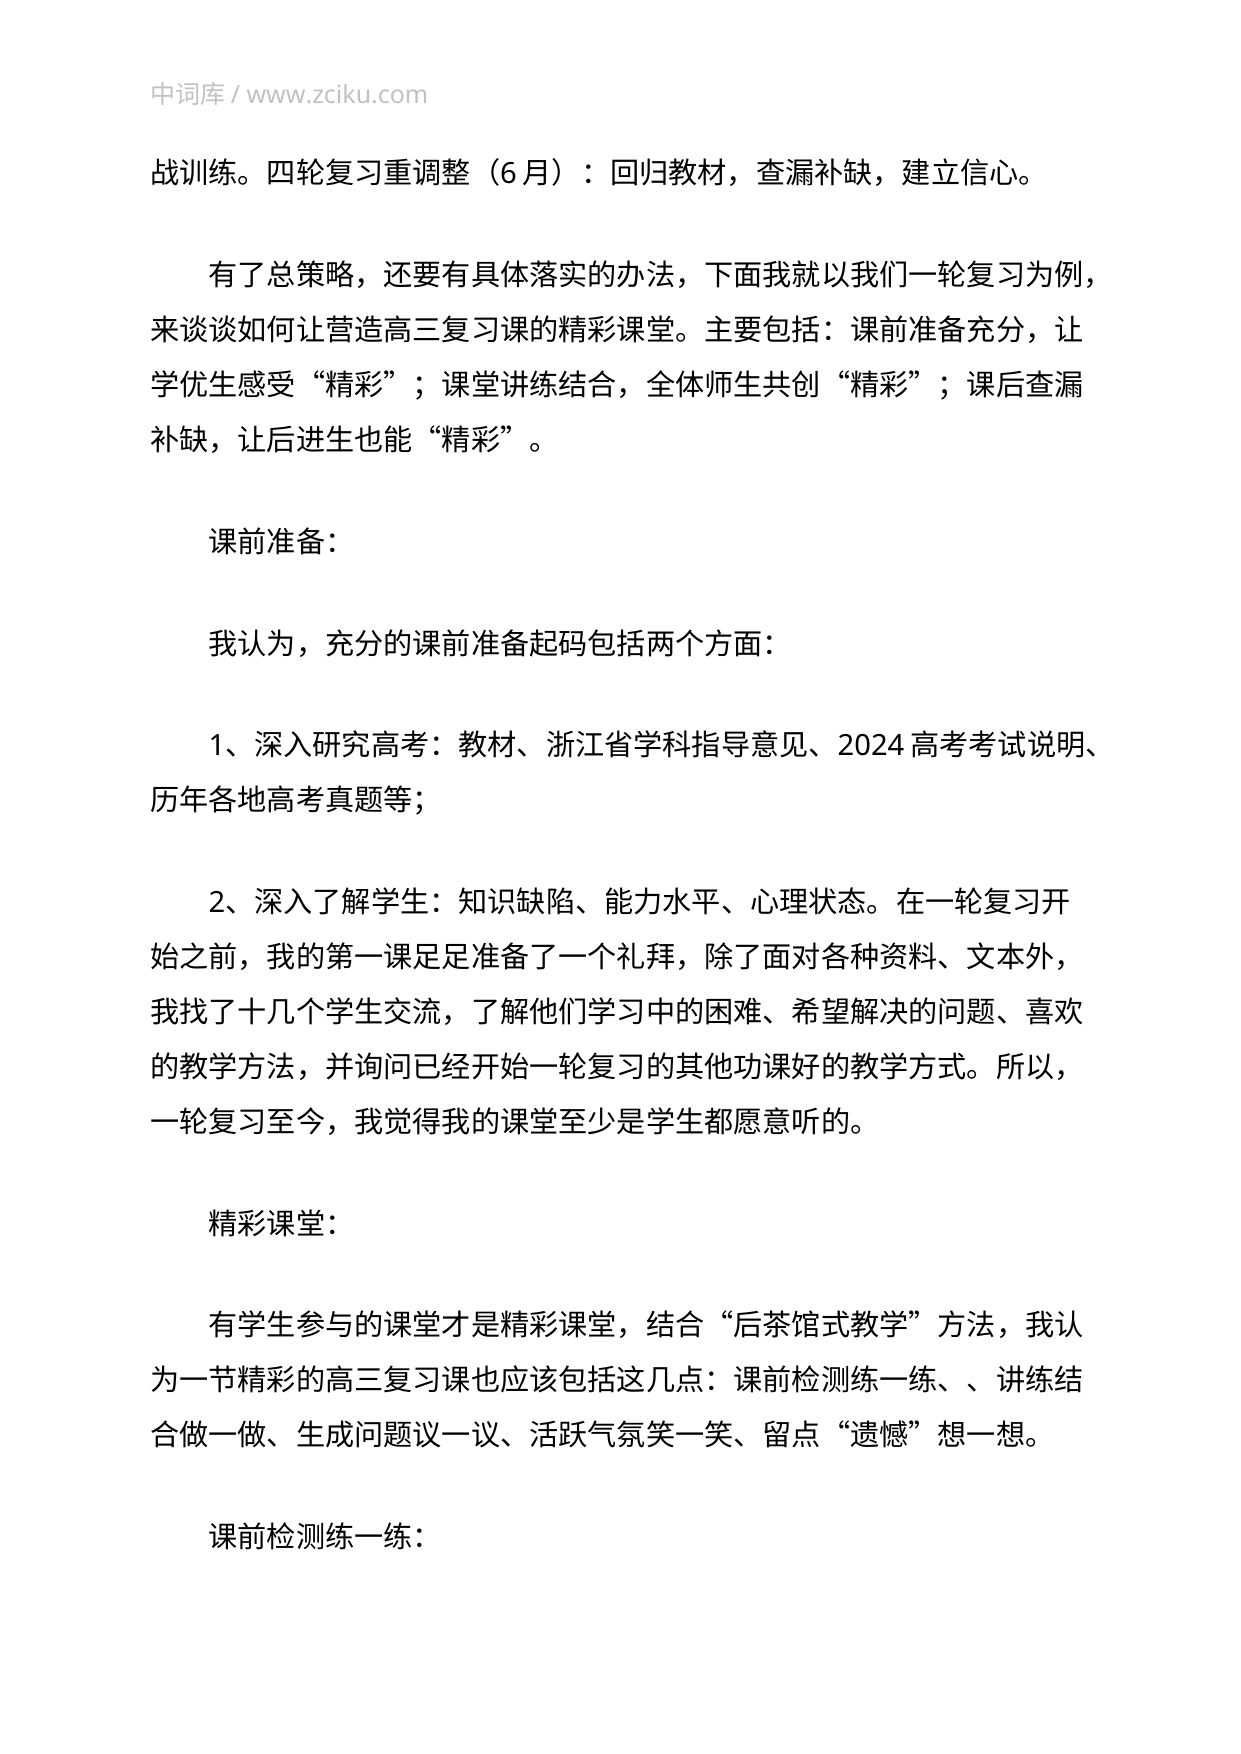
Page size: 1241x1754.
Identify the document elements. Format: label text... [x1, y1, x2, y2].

text 课前检测练一练： [150, 1513, 1090, 1556]
text 1、深入研究高考：教材、浙江省学科指导意见、2024高考考试说明、历年各地高考真题等； [150, 722, 1090, 819]
text 2、深入了解学生：知识缺陷、能力水平、心理状态。在一轮复习开始之前，我的第一课足足准备了一个礼拜，除了面对各种资料、文本外，我找了十几个学生交流，了解他们学习中的困难、希望解决的问题、喜欢的教学方法，并询问已经开始一轮复习的其他功课好的教学方式。所以，一轮复习至今，我觉得我的课堂至少是学生都愿意听的。 [150, 879, 1090, 1141]
text 有学生参与的课堂才是精彩课堂，结合“后茶馆式教学”方法，我认为一节精彩的高三复习课也应该包括这几点：课前检测练一练、、讲练结合做一做、生成问题议一议、活跃气氛笑一笑、留点“遗憾”想一想。 [150, 1302, 1090, 1454]
text 有了总策略，还要有具体落实的办法，下面我就以我们一轮复习为例，来谈谈如何让营造高三复习课的精彩课堂。主要包括：课前准备充分，让学优生感受“精彩”；课堂讲练结合，全体师生共创“精彩”；课后查漏补缺，让后进生也能“精彩”。 [150, 252, 1090, 459]
text 课前准备： [150, 518, 1090, 561]
text 精彩课堂： [150, 1200, 1090, 1242]
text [150, 150, 1090, 192]
text 我认为，充分的课前准备起码包括两个方面： [150, 620, 1090, 662]
